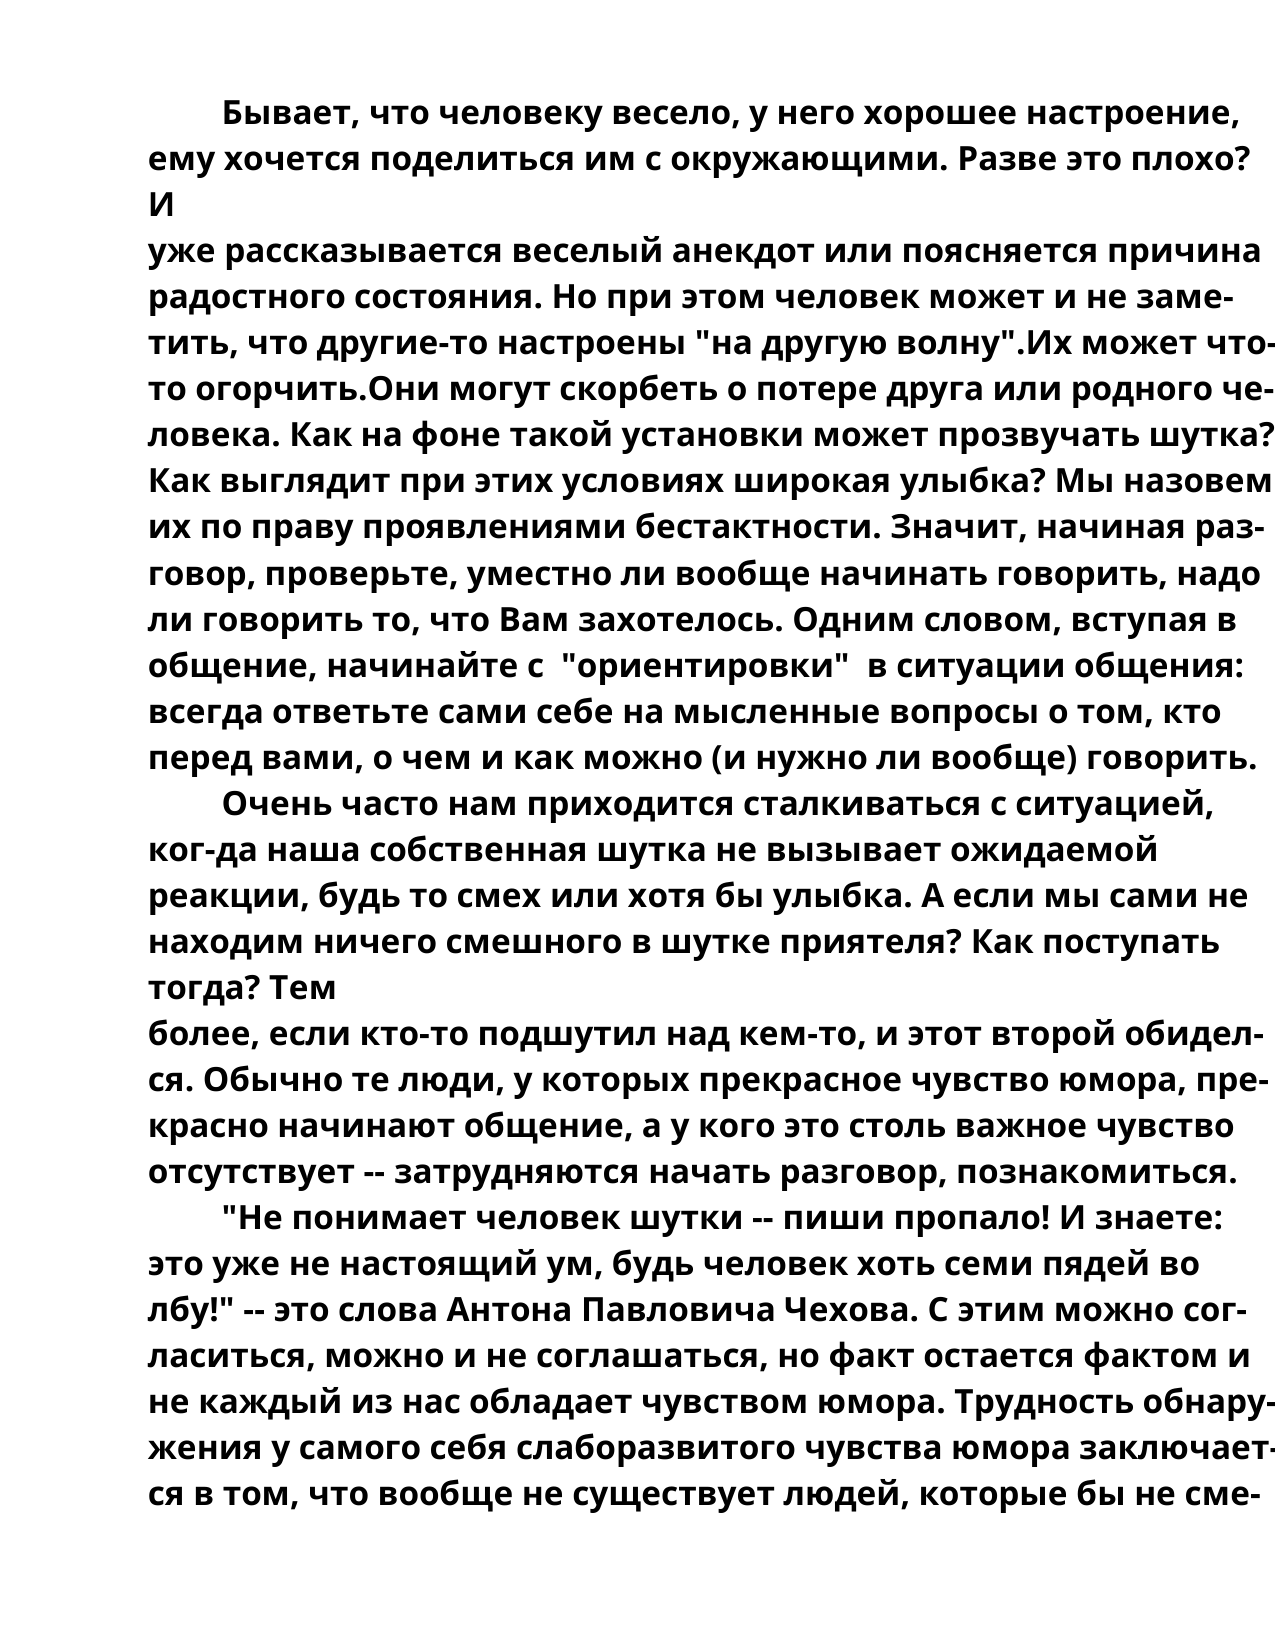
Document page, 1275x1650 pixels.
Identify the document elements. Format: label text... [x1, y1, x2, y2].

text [148, 1378, 1275, 1516]
text это уже не настоящий ум, будь человек хоть семи пядей во [148, 1239, 1275, 1286]
text Бывает, что человеку весело, у него хорошее настроение, [148, 88, 1275, 134]
text уже рассказывается веселый анекдот или поясняется причина радостного состояния. Но при этом человек может и не заме-тить, что другие-то настроены "на другую волну".Их может что-то огорчить.Они могут скорбеть о потере друга или родного че- [148, 227, 1275, 411]
text "Не понимает человек шутки -- пиши пропало! И знаете: [148, 1193, 1275, 1239]
text красно начинают общение, а у кого это столь важное чувство отсутствует -- затрудняются начать разговор, познакомиться. [148, 1101, 1275, 1193]
text всегда ответьте сами себе на мысленные вопросы о том, кто перед вами, о чем и как можно (и нужно ли вообще) говорить. [148, 687, 1275, 779]
text ловека. Как на фоне такой установки может прозвучать шутка? [148, 411, 1275, 457]
text ему хочется поделиться им с окружающими. Разве это плохо? И [148, 134, 1275, 227]
text ласиться, можно и не соглашаться, но факт остается фактом и [148, 1332, 1275, 1378]
text более, если кто-то подшутил над кем-то, и этот второй обидел-ся. Обычно те люди, у которых прекрасное чувство юмора, пре- [148, 1009, 1275, 1101]
text Очень часто нам приходится сталкиваться с ситуацией, ког-да наша собственная шутка не вызывает ожидаемой реакции, будь то смех или хотя бы улыбка. А если мы сами не находим ничего смешного в шутке приятеля? Как поступать тогда? Тем [148, 779, 1275, 1009]
text Как выглядит при этих условиях широкая улыбка? Мы назовем их по праву проявлениями бестактности. Значит, начиная раз-говор, проверьте, уместно ли вообще начинать говорить, надо [148, 457, 1275, 595]
text ли говорить то, что Вам захотелось. Одним словом, вступая в общение, начинайте с "ориентировки" в ситуации общения: [148, 595, 1275, 687]
text лбу!" -- это слова Антона Павловича Чехова. С этим можно сог- [148, 1286, 1275, 1332]
